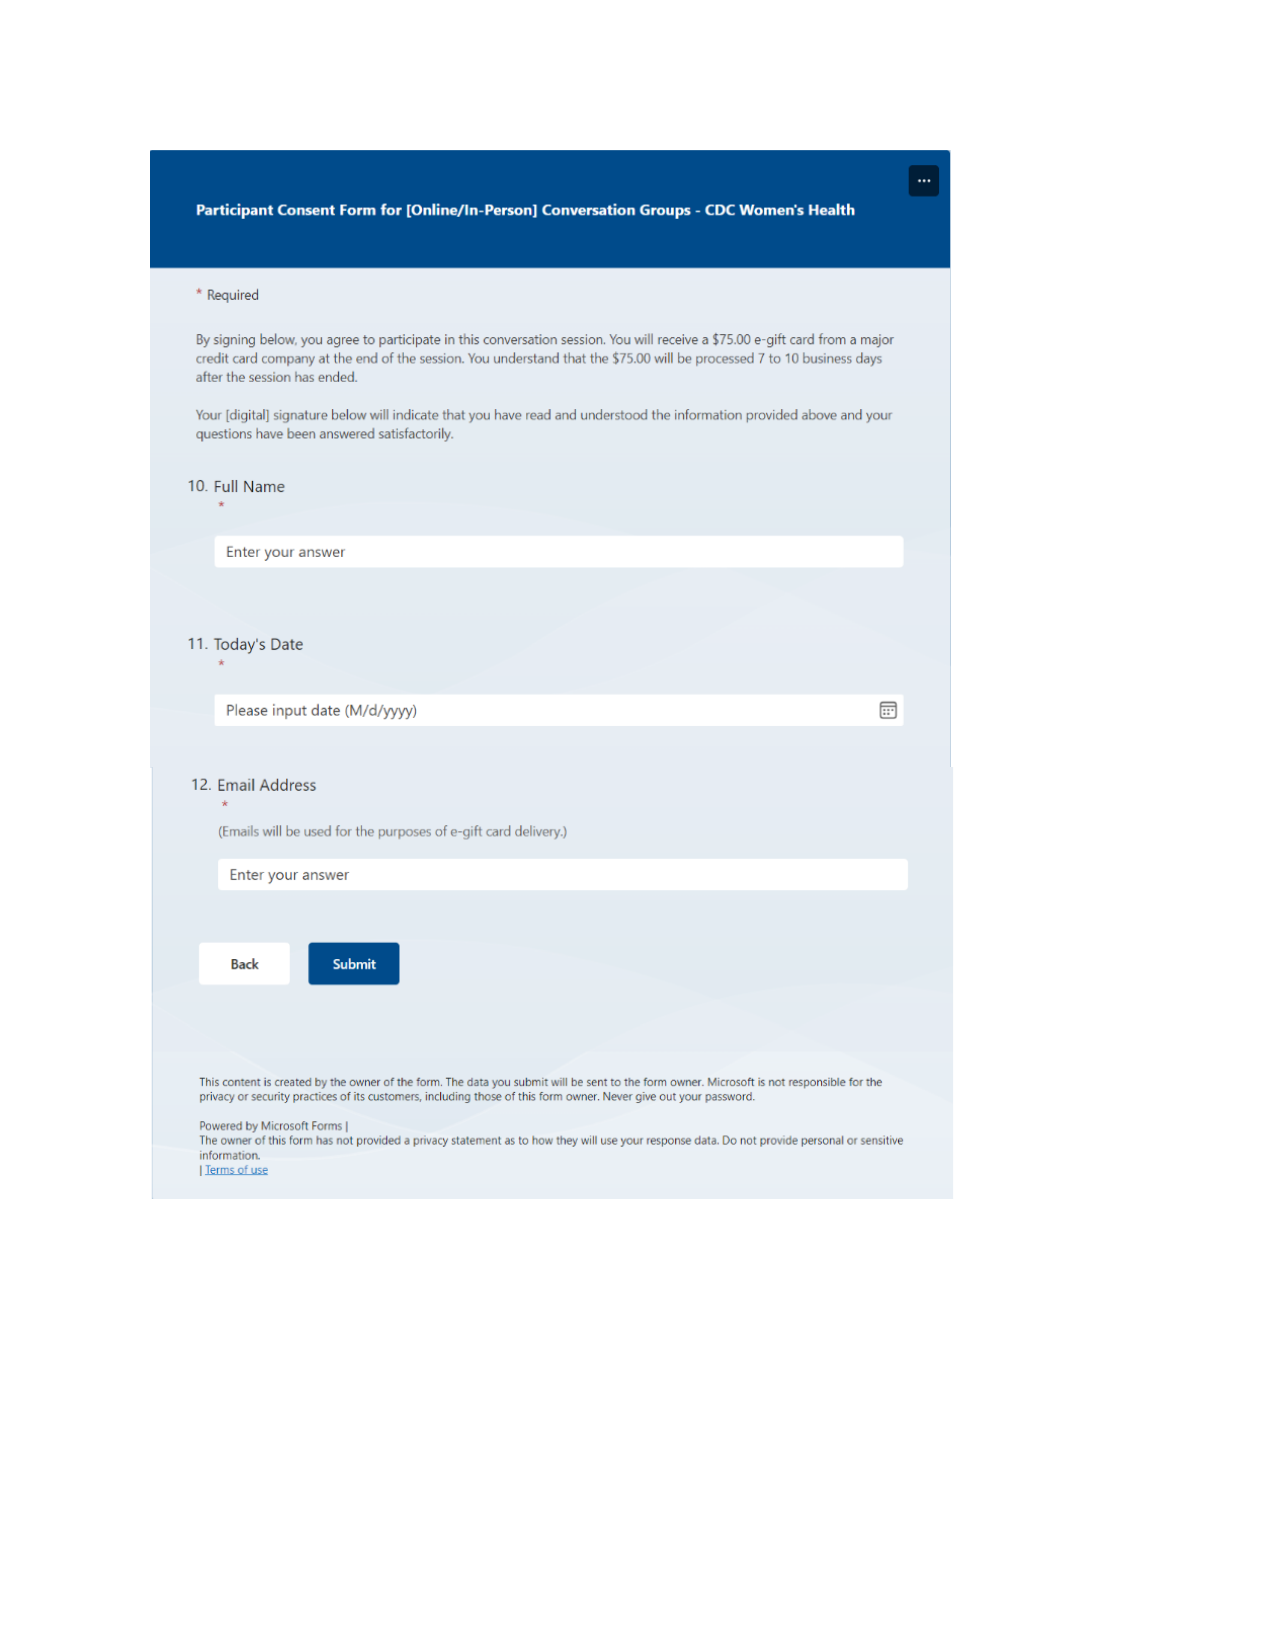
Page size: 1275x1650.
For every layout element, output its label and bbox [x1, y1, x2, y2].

picture [150, 150, 954, 1199]
